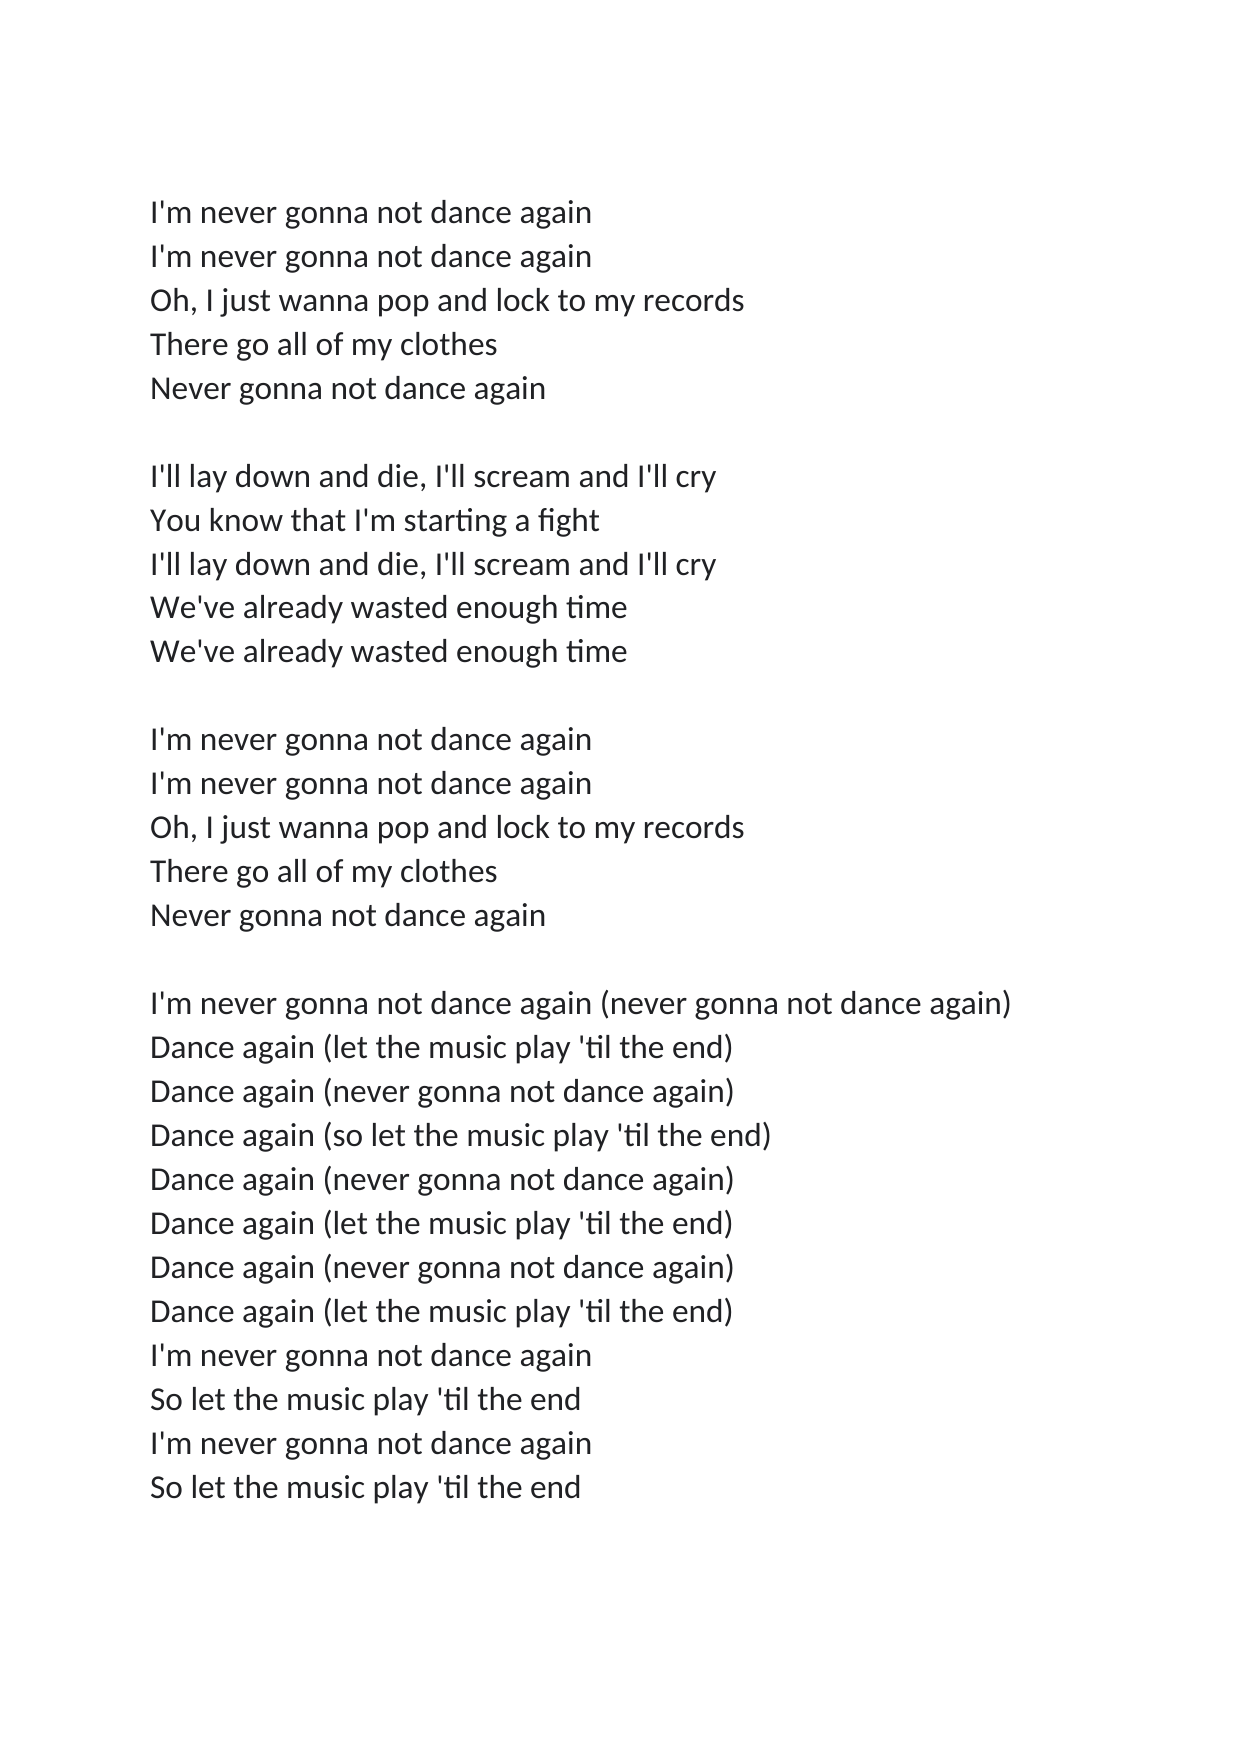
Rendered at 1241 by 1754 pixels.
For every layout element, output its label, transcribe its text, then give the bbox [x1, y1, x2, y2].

text There go all of my clothes Never gonna not dance again I'll lay down and die, I'll scream and I'll cry You know that I'm starting a fight I'll lay down and die, I'll scream and I'll cry We've already wasted enough time We've already wasted enough time I'm never gonna not dance again I'm never gonna not dance again Oh, I just wanna pop and lock to my records There go all of my clothes Never gonna not dance again I'm never gonna not dance again (never gonna not dance again) Dance again (let the music play 'til the end) Dance again (never gonna not dance again) Dance again (so let the music play 'til the end) Dance again (never gonna not dance again) Dance again (let the music play 'til the end) Dance again (never gonna not dance again) Dance again (let the music play 'til the end) I'm never gonna not dance again So let the music play 'til the end I'm never gonna not dance again So let the music play 'til the end [150, 323, 1090, 1506]
text I'm never gonna not dance again I'm never gonna not dance again Oh, I just wanna pop and lock to my records [150, 191, 1090, 319]
